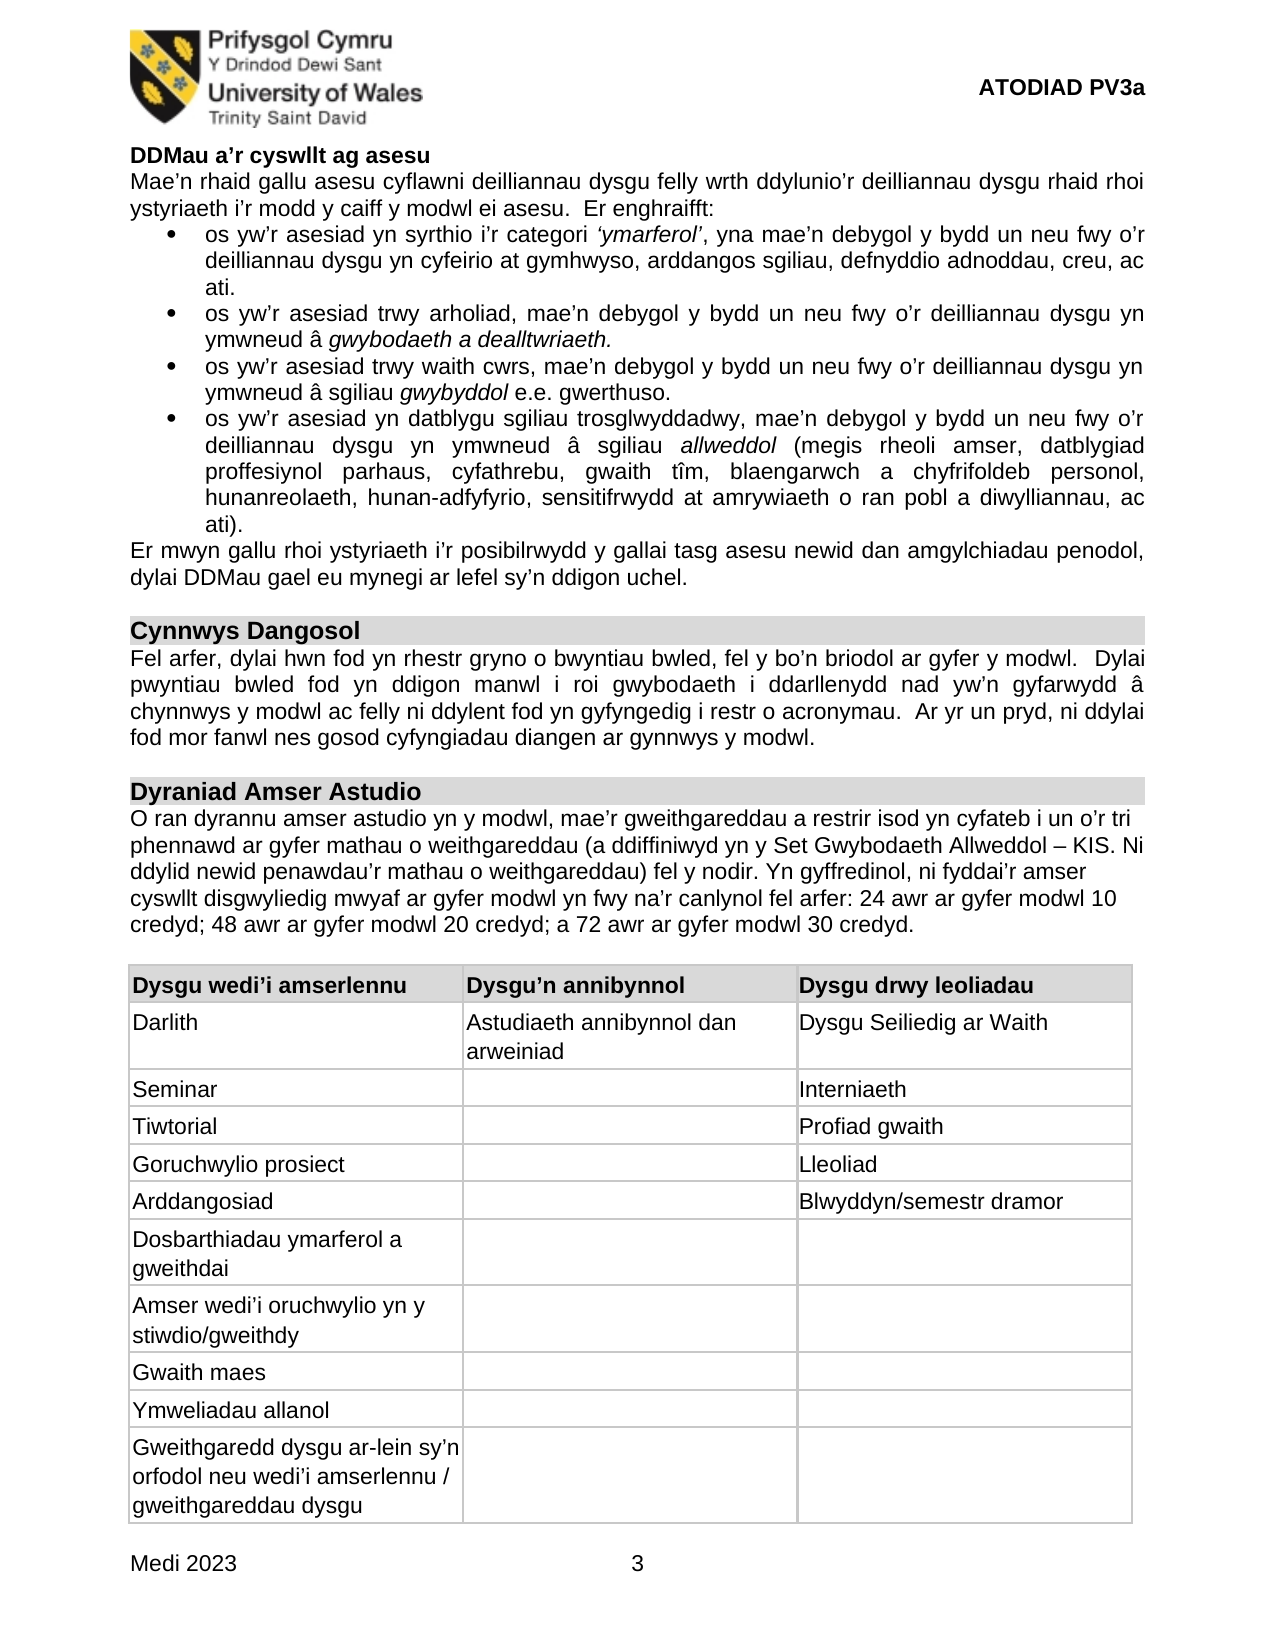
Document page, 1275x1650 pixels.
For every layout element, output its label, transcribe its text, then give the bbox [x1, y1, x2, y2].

text DDMau a’r cyswllt ag asesu [130, 142, 1145, 168]
table_cell Blwyddyn/semestr dramor [799, 1182, 1131, 1218]
table_cell Profiad gwaith [799, 1107, 1131, 1143]
table_cell [799, 1286, 1131, 1351]
table_header Dysgu wedi’i amserlennu [130, 966, 462, 1001]
text Er mwyn gallu rhoi ystyriaeth i’r posibilrwydd y gallai tasg asesu newid dan amgylchiadau penodol, dylai DDMau gael eu mynegi ar lefel sy’n ddigon uchel. [130, 537, 1145, 590]
table_cell [464, 1391, 796, 1426]
table_cell [464, 1145, 796, 1180]
table_cell Astudiaeth annibynnol dan arweiniad [464, 1003, 796, 1068]
table_cell Goruchwylio prosiect [130, 1145, 462, 1180]
table_cell Dysgu Seiliedig ar Waith [799, 1003, 1131, 1068]
table_header Dysgu drwy leoliadau [799, 966, 1131, 1001]
table_cell [799, 1391, 1131, 1426]
list os yw’r asesiad trwy waith cwrs, mae’n debygol y bydd un neu fwy o’r deilliannau dysgu yn ymwneud â sgiliau gwybyddol e.e. gwerthuso. [167, 353, 1145, 405]
table_cell Arddangosiad [130, 1182, 462, 1218]
table_cell Tiwtorial [130, 1107, 462, 1143]
text Mae’n rhaid gallu asesu cyflawni deilliannau dysgu felly wrth ddylunio’r deilliannau dysgu rhaid rhoi ystyriaeth i’r modd y caiff y modwl ei asesu. Er enghraifft: [130, 168, 1145, 221]
table_cell Seminar [130, 1070, 462, 1105]
table_cell Amser wedi’i oruchwylio yn y stiwdio/gweithdy [130, 1286, 462, 1351]
table_cell [464, 1182, 796, 1218]
table_cell [799, 1220, 1131, 1284]
table_header Dysgu’n annibynnol [464, 966, 796, 1001]
text Cynnwys Dangosol [130, 616, 1145, 645]
table_cell Ymweliadau allanol [130, 1391, 462, 1426]
table_cell [464, 1428, 796, 1522]
picture [129, 29, 423, 128]
text Dyraniad Amser Astudio [130, 777, 1145, 805]
table_cell [464, 1220, 796, 1284]
table_cell Dosbarthiadau ymarferol a gweithdai [130, 1220, 462, 1284]
table_cell [799, 1428, 1131, 1522]
table_cell Darlith [130, 1003, 462, 1068]
text O ran dyrannu amser astudio yn y modwl, mae’r gweithgareddau a restrir isod yn cyfateb i un o’r tri phennawd ar gyfer mathau o weithgareddau (a ddiffiniwyd yn y Set Gwybodaeth Allweddol – KIS. Ni ddylid newid penawdau’r mathau o weithgareddau) fel y nodir. Yn gyffredinol, ni fyddai’r amser cyswllt disgwyliedig mwyaf ar gyfer modwl yn fwy na’r canlynol fel arfer: 24 awr ar gyfer modwl 10 credyd; 48 awr ar gyfer modwl 20 credyd; a 72 awr ar gyfer modwl 30 credyd. [130, 805, 1145, 937]
table_cell Lleoliad [799, 1145, 1131, 1180]
table_cell [799, 1353, 1131, 1388]
list os yw’r asesiad yn syrthio i’r categori ‘ymarferol’, yna mae’n debygol y bydd un neu fwy o’r deilliannau dysgu yn cyfeirio at gymhwyso, arddangos sgiliau, defnyddio adnoddau, creu, ac ati. [167, 221, 1145, 300]
table_cell Gwaith maes [130, 1353, 462, 1388]
table_cell [464, 1286, 796, 1351]
list os yw’r asesiad trwy arholiad, mae’n debygol y bydd un neu fwy o’r deilliannau dysgu yn ymwneud â gwybodaeth a dealltwriaeth. [167, 300, 1145, 353]
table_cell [130, 1428, 462, 1522]
table_cell [464, 1070, 796, 1105]
table_cell [464, 1107, 796, 1143]
table_cell Interniaeth [799, 1070, 1131, 1105]
list os yw’r asesiad yn datblygu sgiliau trosglwyddadwy, mae’n debygol y bydd un neu fwy o’r deilliannau dysgu yn ymwneud â sgiliau allweddol (megis rheoli amser, datblygiad proffesiynol parhaus, cyfathrebu, gwaith tîm, blaengarwch a chyfrifoldeb personol, hunanreolaeth, hunan-adfyfyrio, sensitifrwydd at amrywiaeth o ran pobl a diwylliannau, ac ati). [167, 405, 1145, 537]
text Fel arfer, dylai hwn fod yn rhestr gryno o bwyntiau bwled, fel y bo’n briodol ar gyfer y modwl. Dylai pwyntiau bwled fod yn ddigon manwl i roi gwybodaeth i ddarllenydd nad yw’n gyfarwydd â chynnwys y modwl ac felly ni ddylent fod yn gyfyngedig i restr o acronymau. Ar yr un pryd, ni ddylai fod mor fanwl nes gosod cyfyngiadau diangen ar gynnwys y modwl. [130, 645, 1145, 750]
table_cell [464, 1353, 796, 1388]
